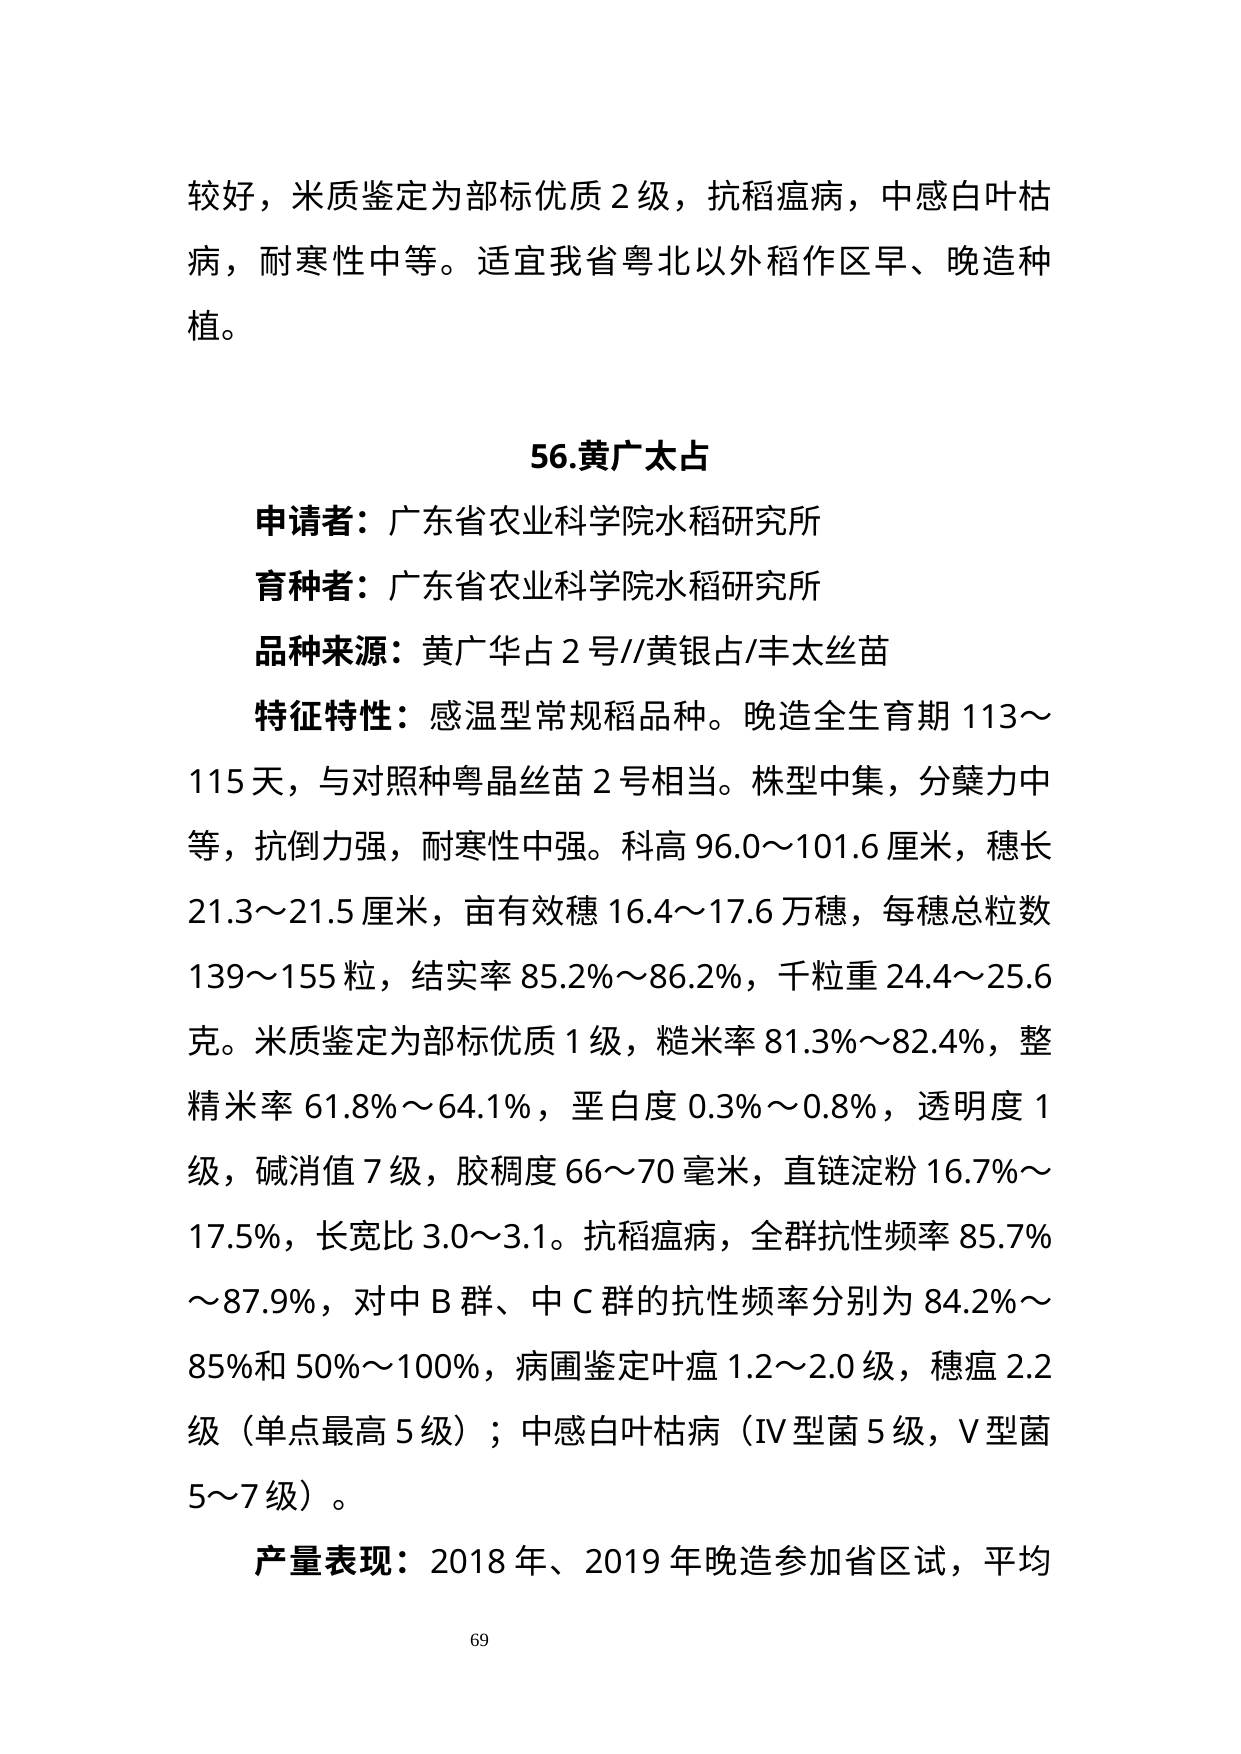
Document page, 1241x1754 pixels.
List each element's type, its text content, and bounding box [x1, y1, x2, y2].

text 申请者：广东省农业科学院水稻研究所 [187, 487, 1053, 552]
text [187, 1527, 1053, 1592]
text 特征特性：感温型常规稻品种。晚造全生育期113～115天，与对照种粤晶丝苗2号相当。株型中集，分蘖力中等，抗倒力强，耐寒性中强。科高96.0～101.6厘米，穗长21.3～21.5厘米，亩有效穗16.4～17.6万穗，每穗总粒数139～155粒，结实率85.2%～86.2%，千粒重24.4～25.6克。米质鉴定为部标优质1级，糙米率81.3%～82.4%，整精米率61.8%～64.1%，垩白度0.3%～0.8%，透明度1级，碱消值7级，胶稠度66～70毫米，直链淀粉16.7%～17.5%，长宽比3.0～3.1。抗稻瘟病，全群抗性频率85.7%～87.9%，对中B群、中C群的抗性频率分别为84.2%～85%和50%～100%，病圃鉴定叶瘟1.2～2.0级，穗瘟2.2级（单点最高5级）；中感白叶枯病（IV型菌5级，V型菌5～7级）。 [187, 682, 1053, 1527]
text 育种者：广东省农业科学院水稻研究所 [187, 552, 1053, 617]
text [187, 162, 1053, 357]
text 品种来源：黄广华占2号//黄银占/丰太丝苗 [187, 617, 1053, 682]
text 56.黄广太占 [187, 422, 1053, 487]
